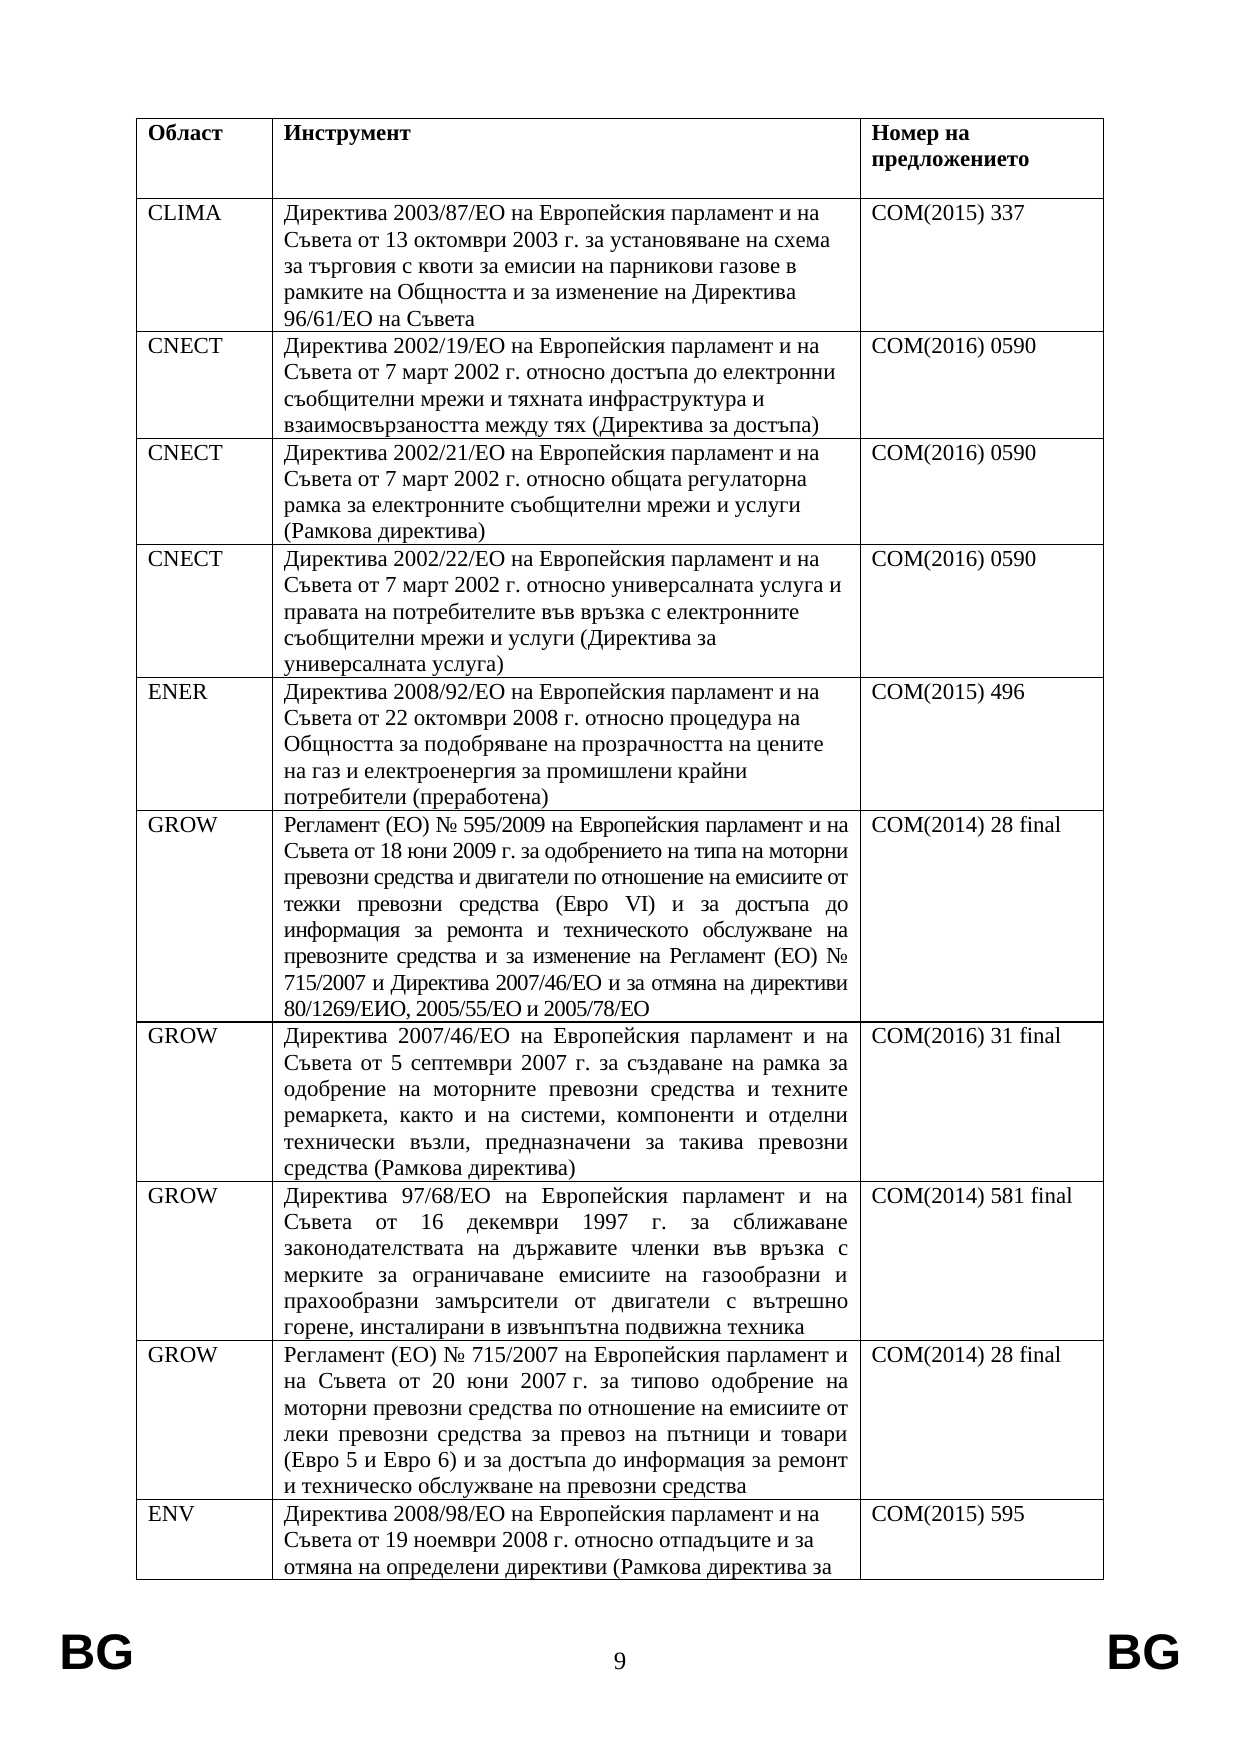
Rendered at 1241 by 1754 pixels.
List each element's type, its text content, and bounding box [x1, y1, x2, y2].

table_cell ENV [137, 1500, 272, 1579]
table_cell CLIMA [137, 199, 272, 331]
table_cell COM(2014) 581 final [861, 1182, 1103, 1340]
table_cell COM(2015) 595 [861, 1500, 1103, 1579]
table_cell Регламент (ЕО) № 595/2009 на Европейския парламент и на Съвета от 18 юни 2009 г. за одобрението на типа на моторни превозни средства и двигатели по отношение на емисиите от тежки превозни средства (Евро VI) и за достъпа до информация за ремонта и техническото обслужване на превозните средства и за изменение на Регламент (ЕО) № 715/2007 и Директива 2007/46/ЕО и за отмяна на директиви 80/1269/ЕИО, 2005/55/ЕО и 2005/78/ЕО [273, 811, 860, 1021]
table_cell COM(2016) 31 final [861, 1023, 1103, 1181]
table_cell GROW [137, 1341, 272, 1499]
table_cell COM(2015) 337 [861, 199, 1103, 331]
table_cell Директива 97/68/EO на Европейския парламент и на Съвета от 16 декември 1997 г. за сближаване законодателствата на държавите членки във връзка с мерките за ограничаване емисиите на газообразни и прахообразни замърсители от двигатели с вътрешно горене, инсталирани в извънпътна подвижна техника [273, 1182, 860, 1340]
table_cell CNECT [137, 545, 272, 677]
table_header Номер на предложението [861, 119, 1103, 198]
table_cell COM(2016) 0590 [861, 439, 1103, 544]
table_cell CNECT [137, 439, 272, 544]
table_cell Директива 2002/21/ЕО на Европейския парламент и на Съвета от 7 март 2002 г. относно общата регулаторна рамка за електронните съобщителни мрежи и услуги (Рамкова директива) [273, 439, 860, 544]
table_cell GROW [137, 811, 272, 1021]
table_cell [273, 1500, 860, 1579]
table_header Инструмент [273, 119, 860, 198]
table_cell COM(2014) 28 final [861, 811, 1103, 1021]
table_cell Регламент (ЕО) № 715/2007 на Европейския парламент и на Съвета от 20 юни 2007 г. за типово одобрение на моторни превозни средства по отношение на емисиите от леки превозни средства за превоз на пътници и товари (Евро 5 и Евро 6) и за достъпа до информация за ремонт и техническо обслужване на превозни средства [273, 1341, 860, 1499]
table_cell GROW [137, 1182, 272, 1340]
table_cell COM(2015) 496 [861, 678, 1103, 809]
table_cell COM(2016) 0590 [861, 332, 1103, 437]
table_cell Директива 2003/87/ЕО на Европейския парламент и на Съвета от 13 октомври 2003 г. за установяване на схема за търговия с квоти за емисии на парникови газове в рамките на Общността и за изменение на Директива 96/61/ЕО на Съвета [273, 199, 860, 331]
table_cell Директива 2008/92/ЕО на Европейския парламент и на Съвета от 22 октомври 2008 г. относно процедура на Общността за подобряване на прозрачността на цените на газ и електроенергия за промишлени крайни потребители (преработена) [273, 678, 860, 809]
table_cell Директива 2002/19/ЕО на Европейския парламент и на Съвета от 7 март 2002 г. относно достъпа до електронни съобщителни мрежи и тяхната инфраструктура и взаимосвързаността между тях (Директива за достъпа) [273, 332, 860, 437]
table_cell GROW [137, 1023, 272, 1181]
table_cell COM(2014) 28 final [861, 1341, 1103, 1499]
table_cell Директива 2007/46/ЕО на Европейския парламент и на Съвета от 5 септември 2007 г. за създаване на рамка за одобрение на моторните превозни средства и техните ремаркета, както и на системи, компоненти и отделни технически възли, предназначени за такива превозни средства (Рамкова директива) [273, 1023, 860, 1181]
table_header Област [137, 119, 272, 198]
table_cell CNECT [137, 332, 272, 437]
table_cell ENER [137, 678, 272, 809]
table_cell COM(2016) 0590 [861, 545, 1103, 677]
table_cell Директива 2002/22/ЕО на Европейския парламент и на Съвета от 7 март 2002 г. относно универсалната услуга и правата на потребителите във връзка с електронните съобщителни мрежи и услуги (Директива за универсалната услуга) [273, 545, 860, 677]
